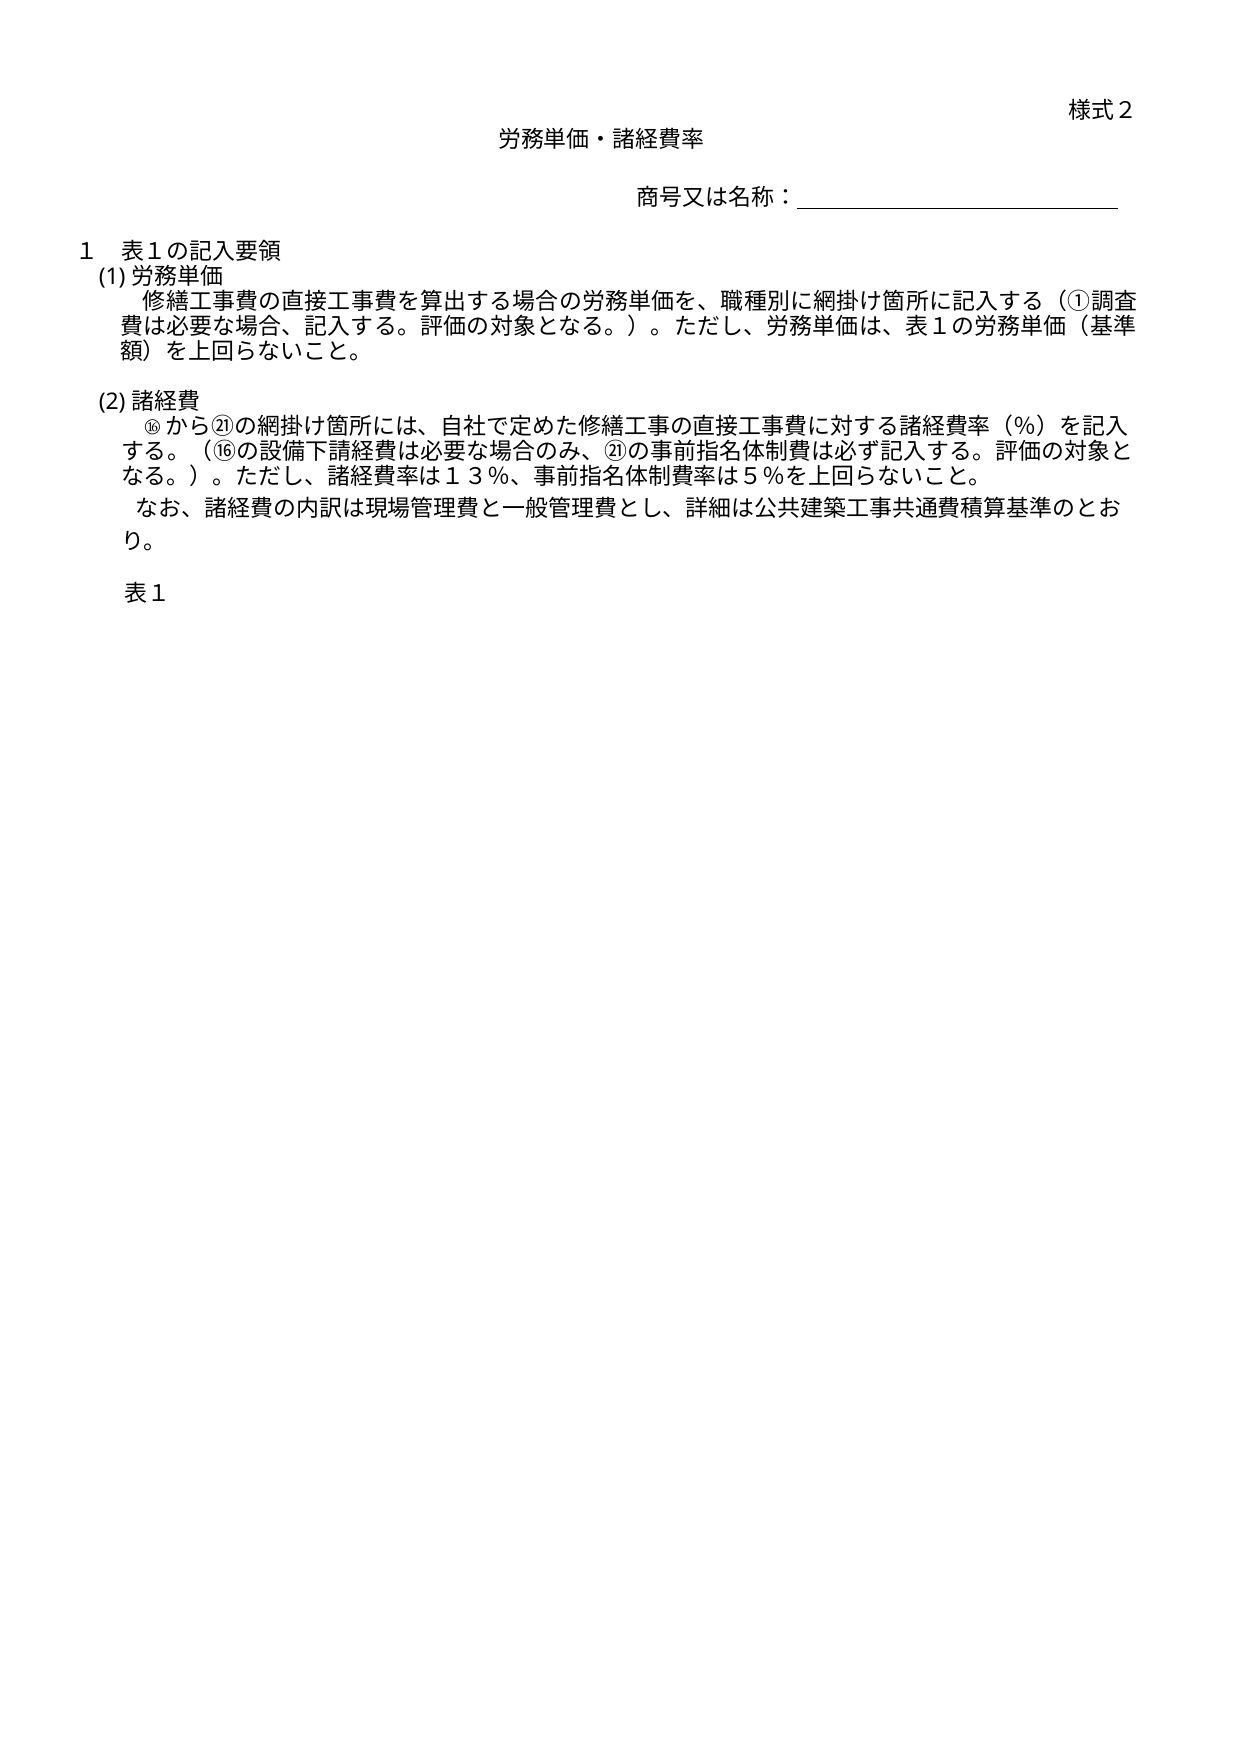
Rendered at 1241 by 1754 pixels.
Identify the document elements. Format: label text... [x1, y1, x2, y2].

text (2) 諸経費 [98, 389, 1137, 414]
text 表１ [101, 581, 1137, 606]
text 商号又は名称： [132, 177, 1137, 214]
text 様式２ [75, 89, 1137, 127]
text り。 [75, 523, 1137, 556]
text 修繕工事費の直接工事費を算出する場合の労務単価を、職種別に網掛け箇所に記入する（①調査費は必要な場合、記入する。評価の対象となる。）。ただし、労務単価は、表１の労務単価（基準額）を上回らないこと。 [120, 289, 1137, 364]
text なお、諸経費の内訳は現場管理費と一般管理費とし、詳細は公共建築工事共通費積算基準のとお [75, 489, 1137, 523]
text (1) 労務単価 [98, 264, 1137, 289]
text する。（⑯の設備下請経費は必要な場合のみ、㉑の事前指名体制費は必ず記入する。評価の対象となる。）。ただし、諸経費率は１３％、事前指名体制費率は５％を上回らないこと。 [121, 439, 1137, 489]
text ⑯から㉑の網掛け箇所には、自社で定めた修繕工事の直接工事費に対する諸経費率（％）を記入 [129, 414, 1137, 439]
text １ 表１の記入要領 [75, 239, 1137, 264]
text 労務単価・諸経費率 [75, 127, 1127, 152]
